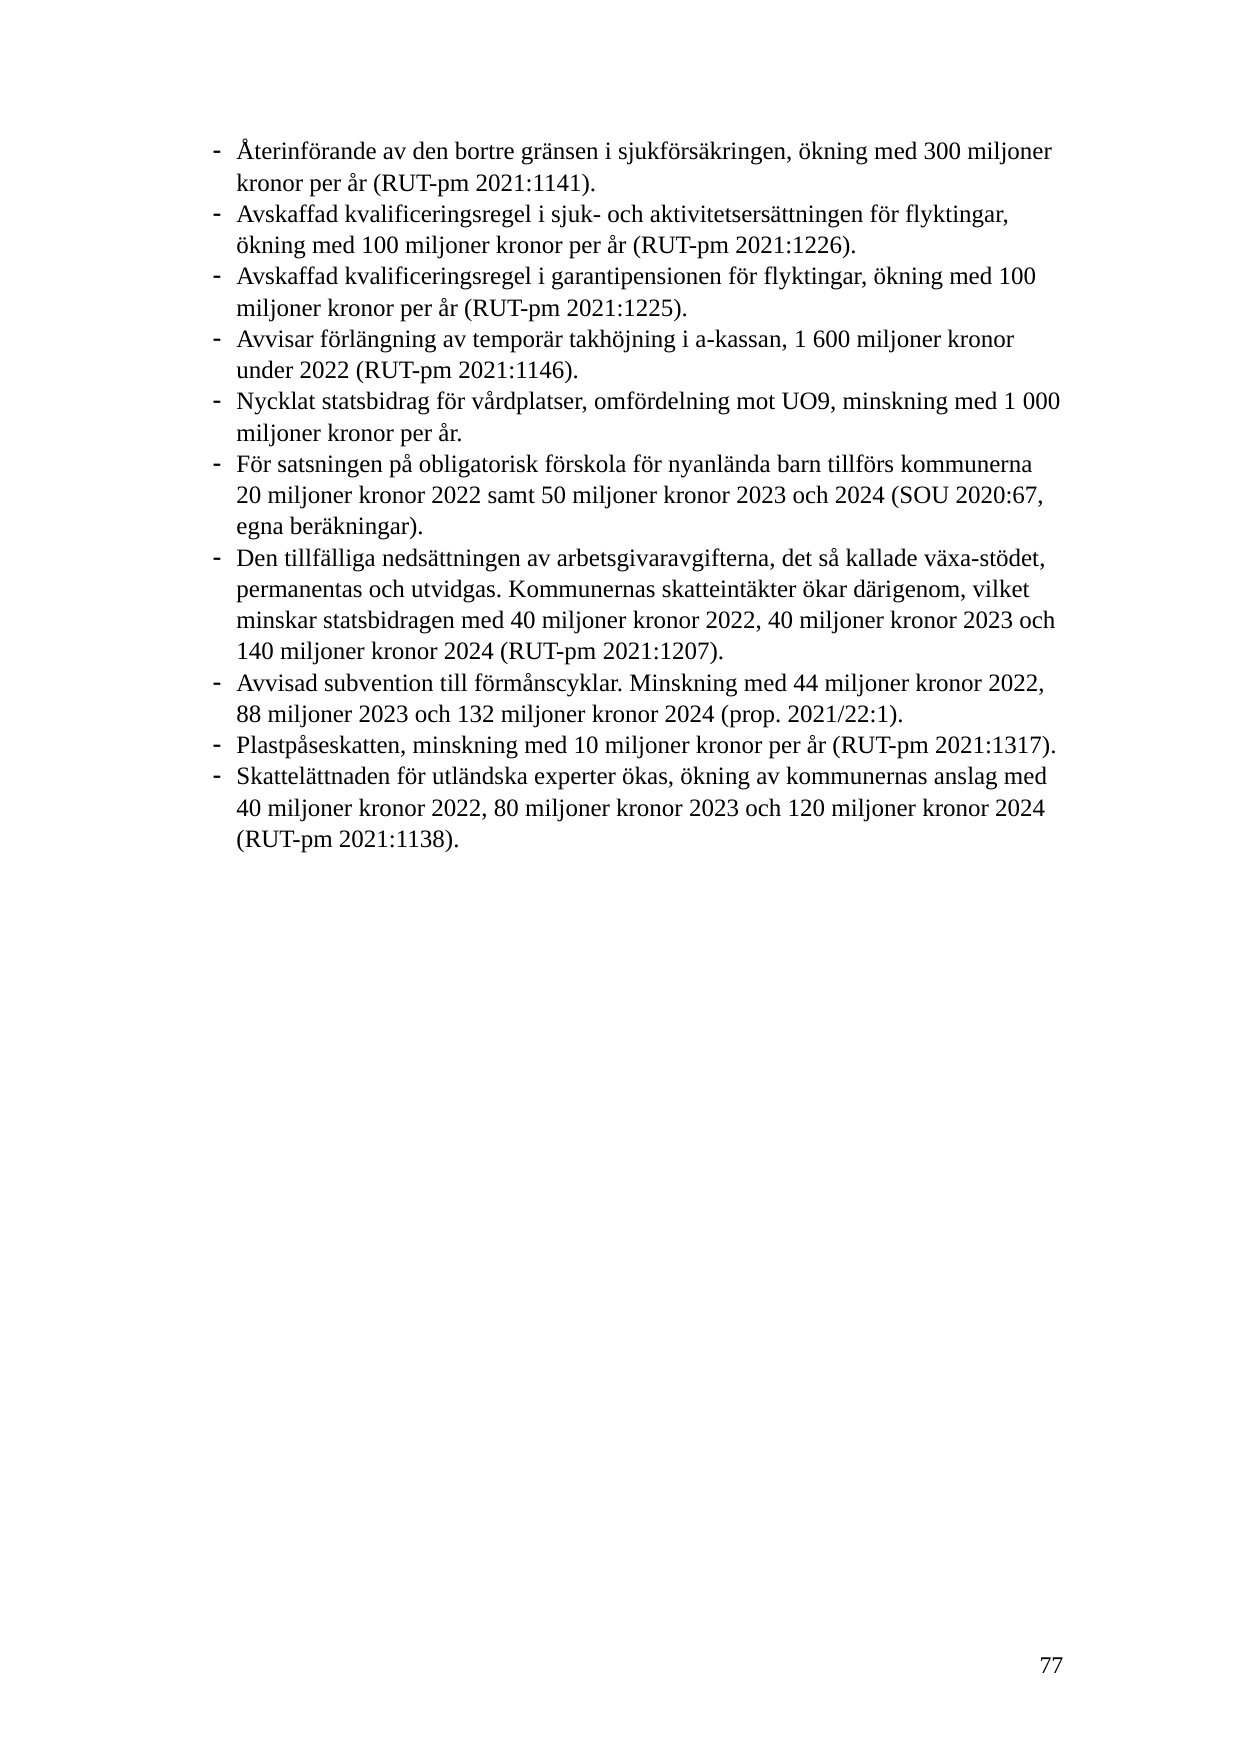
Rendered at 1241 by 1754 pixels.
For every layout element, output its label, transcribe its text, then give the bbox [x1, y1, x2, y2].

list Återinförande av den bortre gränsen i sjukförsäkringen, ökning med 300 miljoner kronor per år (RUT-pm 2021:1141). [213, 134, 1063, 196]
list Avskaffad kvalificeringsregel i garantipensionen för flyktingar, ökning med 100 miljoner kronor per år (RUT-pm 2021:1225). [213, 259, 1063, 321]
list För satsningen på obligatorisk förskola för nyanlända barn tillförs kommunerna 20 miljoner kronor 2022 samt 50 miljoner kronor 2023 och 2024 (SOU 2020:67, egna beräkningar). [213, 446, 1063, 540]
list Avvisad subvention till förmånscyklar. Minskning med 44 miljoner kronor 2022, 88 miljoner 2023 och 132 miljoner kronor 2024 (prop. 2021/22:1). [213, 665, 1063, 728]
list Plastpåseskatten, minskning med 10 miljoner kronor per år (RUT-pm 2021:1317). [213, 728, 1063, 759]
list Avvisar förlängning av temporär takhöjning i a-kassan, 1 600 miljoner kronor under 2022 (RUT-pm 2021:1146). [213, 321, 1063, 384]
list Avskaffad kvalificeringsregel i sjuk- och aktivitetsersättningen för flyktingar, ökning med 100 miljoner kronor per år (RUT-pm 2021:1226). [213, 196, 1063, 259]
list Skattelättnaden för utländska experter ökas, ökning av kommunernas anslag med 40 miljoner kronor 2022, 80 miljoner kronor 2023 och 120 miljoner kronor 2024 (RUT-pm 2021:1138). [213, 759, 1063, 853]
list Nycklat statsbidrag för vårdplatser, omfördelning mot UO9, minskning med 1 000 miljoner kronor per år. [213, 384, 1063, 446]
list Den tillfälliga nedsättningen av arbetsgivaravgifterna, det så kallade växa-stödet, permanentas och utvidgas. Kommunernas skatteintäkter ökar därigenom, vilket minskar statsbidragen med 40 miljoner kronor 2022, 40 miljoner kronor 2023 och 140 miljoner kronor 2024 (RUT-pm 2021:1207). [213, 540, 1063, 665]
